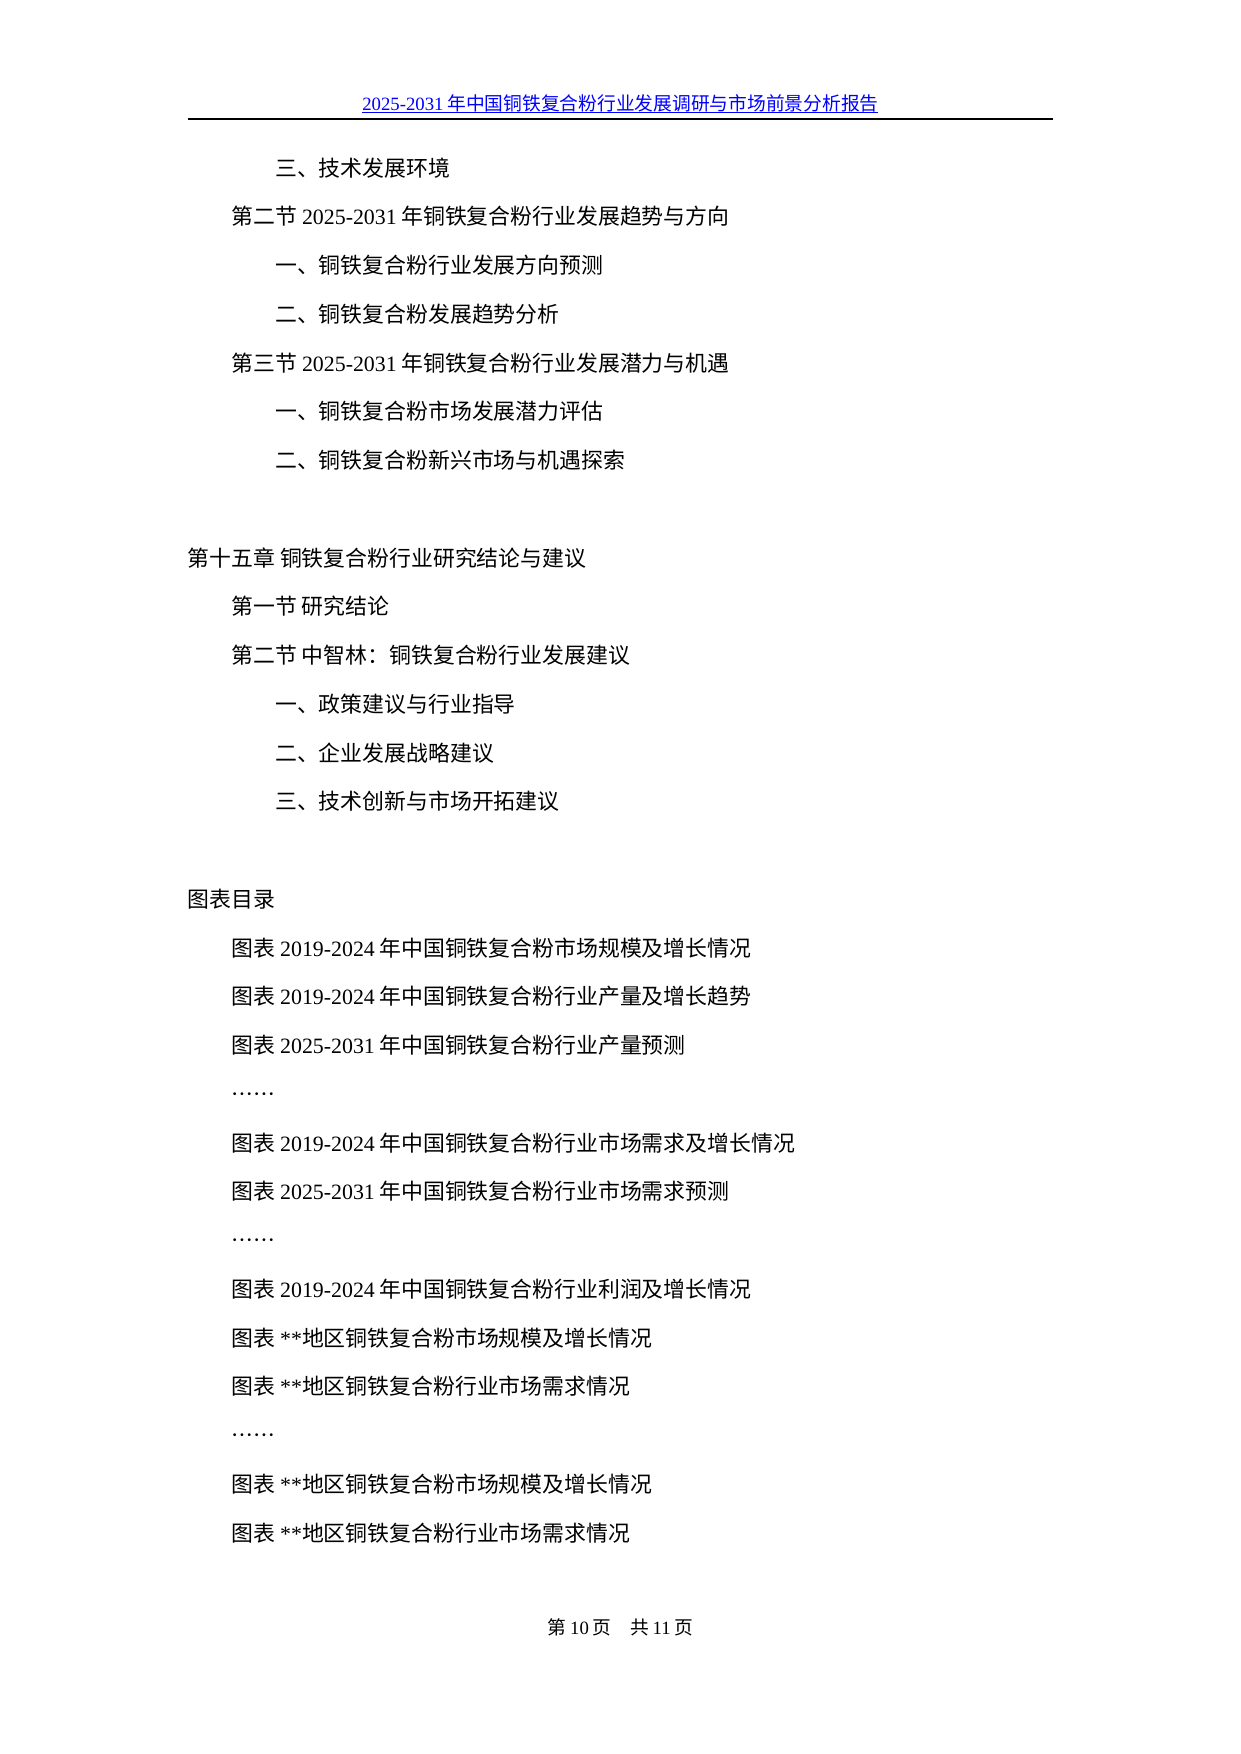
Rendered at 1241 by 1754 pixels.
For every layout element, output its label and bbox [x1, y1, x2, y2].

text [187, 150, 1053, 1548]
